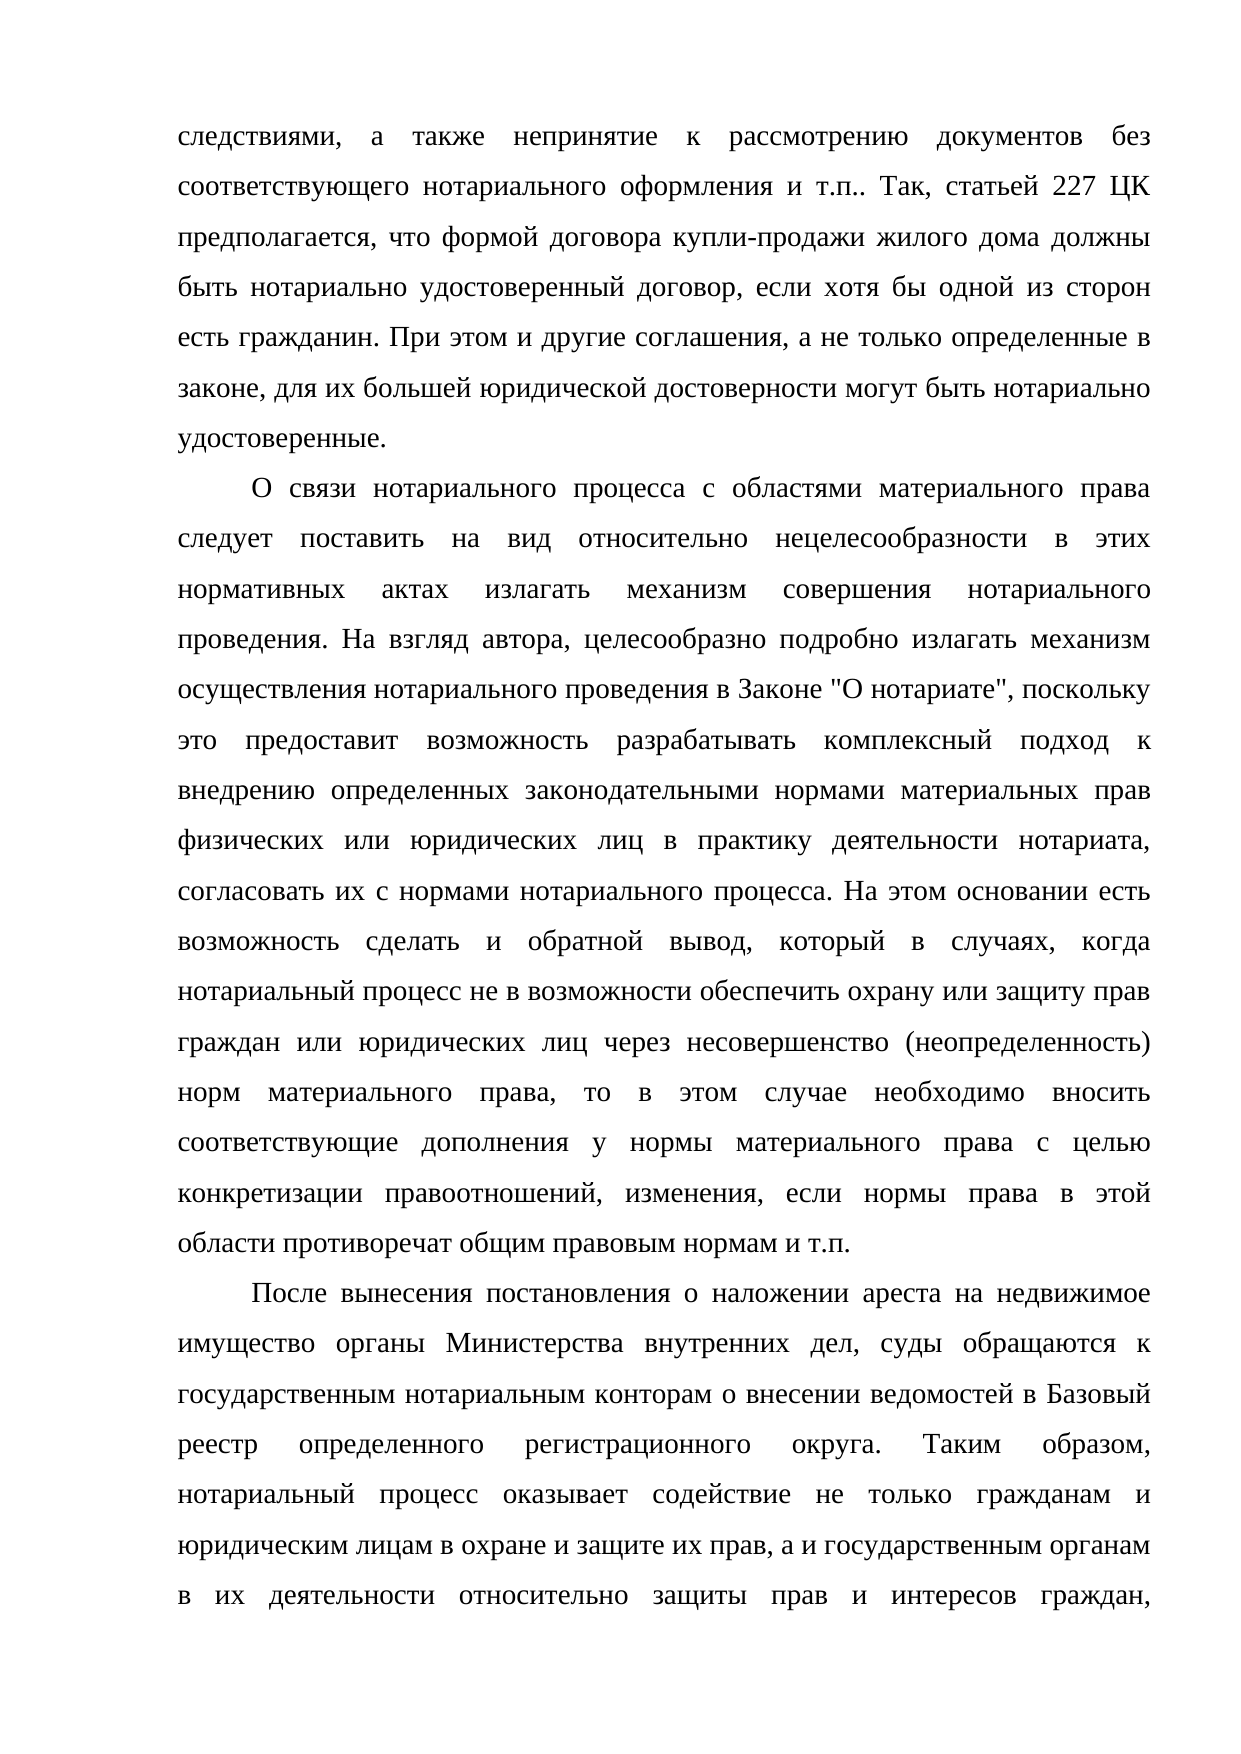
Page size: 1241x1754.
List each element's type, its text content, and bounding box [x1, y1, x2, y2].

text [177, 118, 1152, 453]
text О связи нотариального процесса с областями материального права следует поставить на вид относительно нецелесообразности в этих нормативных актах излагать механизм совершения нотариального проведения. На взгляд автора, целесообразно подробно излагать механизм осуществления нотариального проведения в Законе "О нотариате", поскольку это предоставит возможность разрабатывать комплексный подход к внедрению определенных законодательными нормами материальных прав физических или юридических лиц в практику деятельности нотариата, согласовать их с нормами нотариального процесса. На этом основании есть возможность сделать и обратной вывод, который в случаях, когда нотариальный процесс не в возможности обеспечить охрану или защиту прав граждан или юридических лиц через несовершенство (неопределенность) норм материального права, то в этом случае необходимо вносить соответствующие дополнения у нормы материального права с целью конкретизации правоотношений, изменения, если нормы права в этой области противоречат общим правовым нормам и т.п. [177, 470, 1152, 1258]
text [177, 1275, 1152, 1611]
